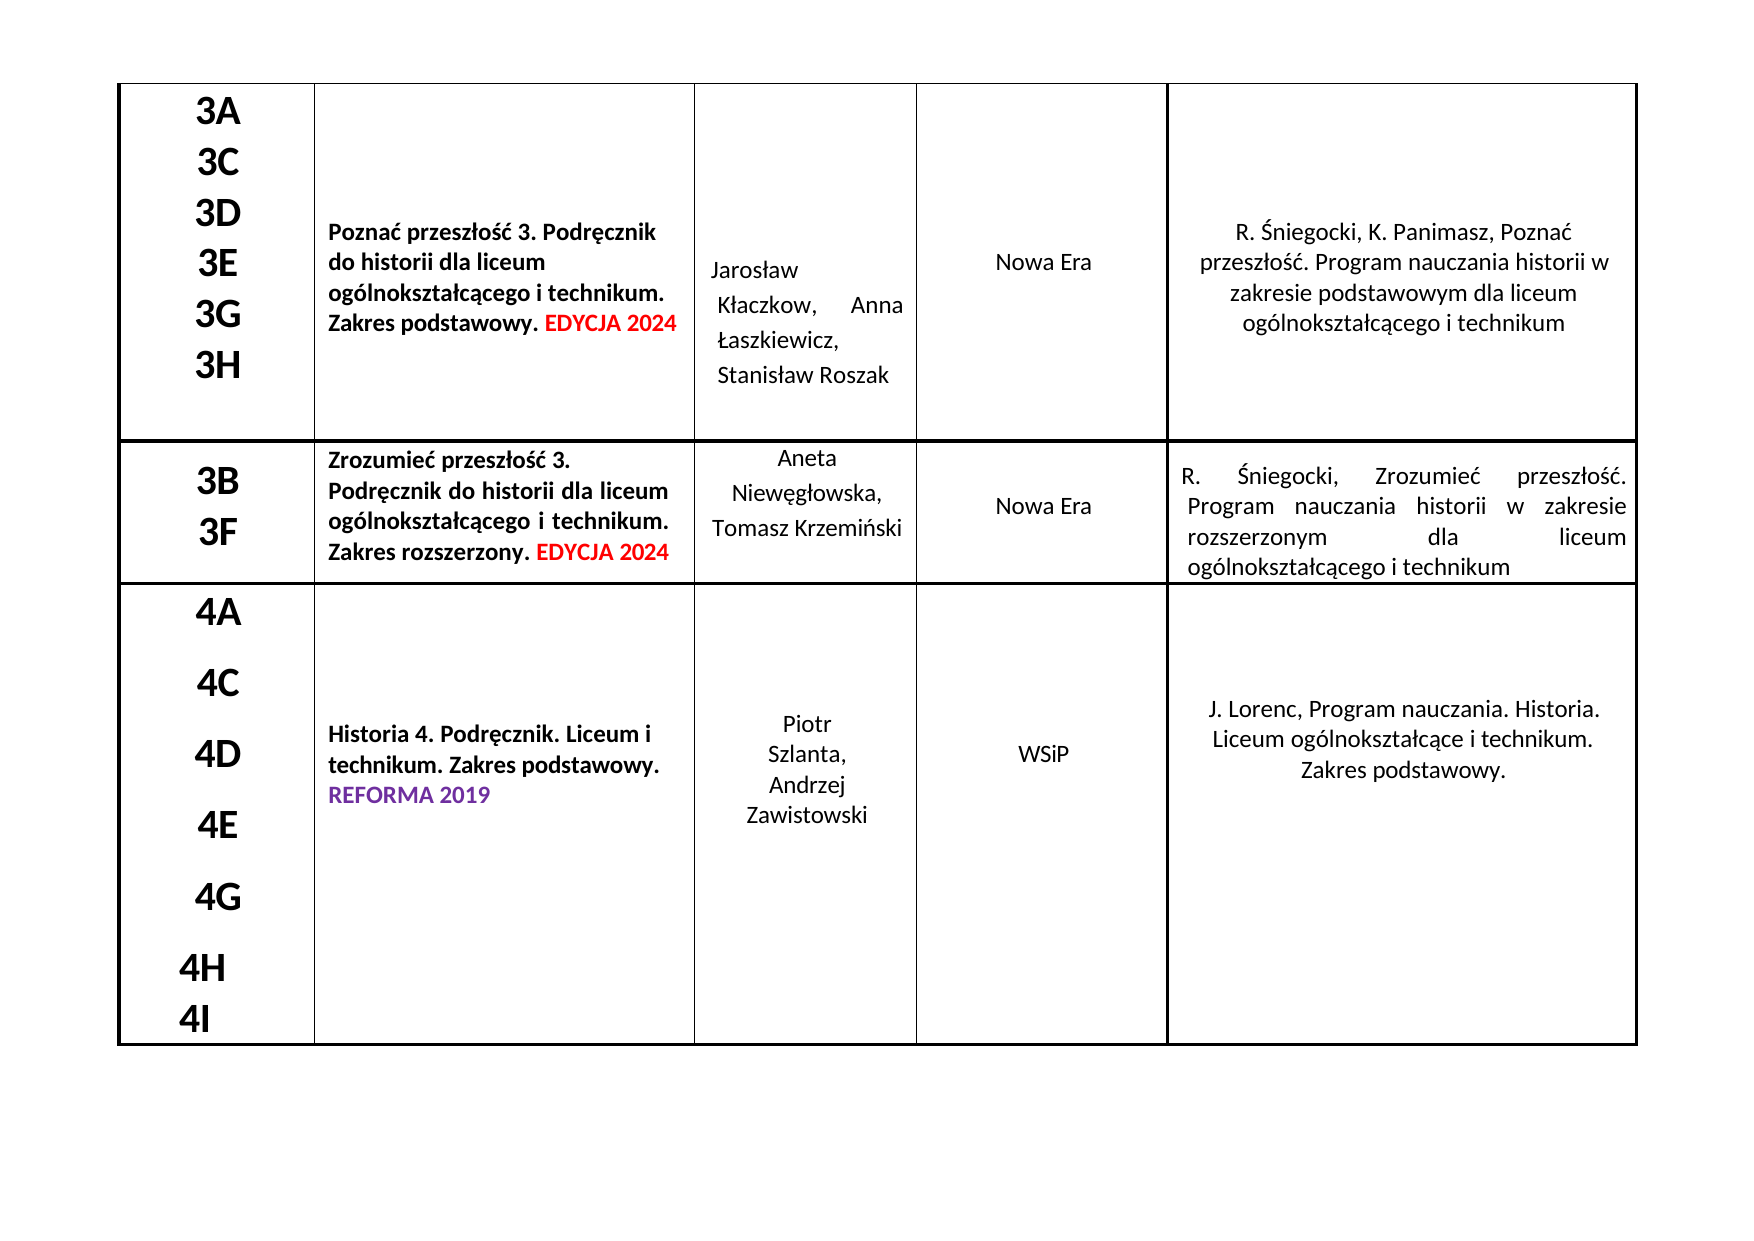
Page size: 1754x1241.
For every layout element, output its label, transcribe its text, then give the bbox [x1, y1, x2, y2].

table_header Poznać przeszłość 3. Podręcznik do historii dla liceum ogólnokształcącego i technikum. Zakres podstawowy. EDYCJA 2024 [315, 84, 694, 439]
table_cell 4A 4C 4D 4E 4G 4H 4I [121, 585, 314, 1043]
table_cell Zrozumieć przeszłość 3. Podręcznik do historii dla liceum ogólnokształcącego i technikum. Zakres rozszerzony. EDYCJA 2024 [315, 443, 694, 582]
table_header 3A 3C 3D 3E 3G 3H [121, 84, 314, 439]
table_header Nowa Era [917, 84, 1166, 439]
table_cell Aneta Niewęgłowska, Tomasz Krzemiński [695, 443, 916, 582]
table_cell 3B 3F [121, 443, 314, 582]
table_cell Historia 4. Podręcznik. Liceum i technikum. Zakres podstawowy. REFORMA 2019 [315, 585, 694, 1043]
table_cell WSiP [917, 585, 1166, 1043]
table_header R. Śniegocki, K. Panimasz, Poznać przeszłość. Program nauczania historii w zakresie podstawowym dla liceum ogólnokształcącego i technikum [1169, 84, 1635, 439]
table_cell J. Lorenc, Program nauczania. Historia. Liceum ogólnokształcące i technikum. Zakres podstawowy. [1169, 585, 1635, 1043]
table_header Jarosław Kłaczkow, Anna Łaszkiewicz, Stanisław Roszak [695, 84, 916, 439]
table_cell Piotr Szlanta, Andrzej Zawistowski [695, 585, 916, 1043]
table_cell Nowa Era [917, 443, 1166, 582]
table_cell R. Śniegocki, Zrozumieć przeszłość. Program nauczania historii w zakresie rozszerzonym dla liceum ogólnokształcącego i technikum [1169, 443, 1635, 582]
